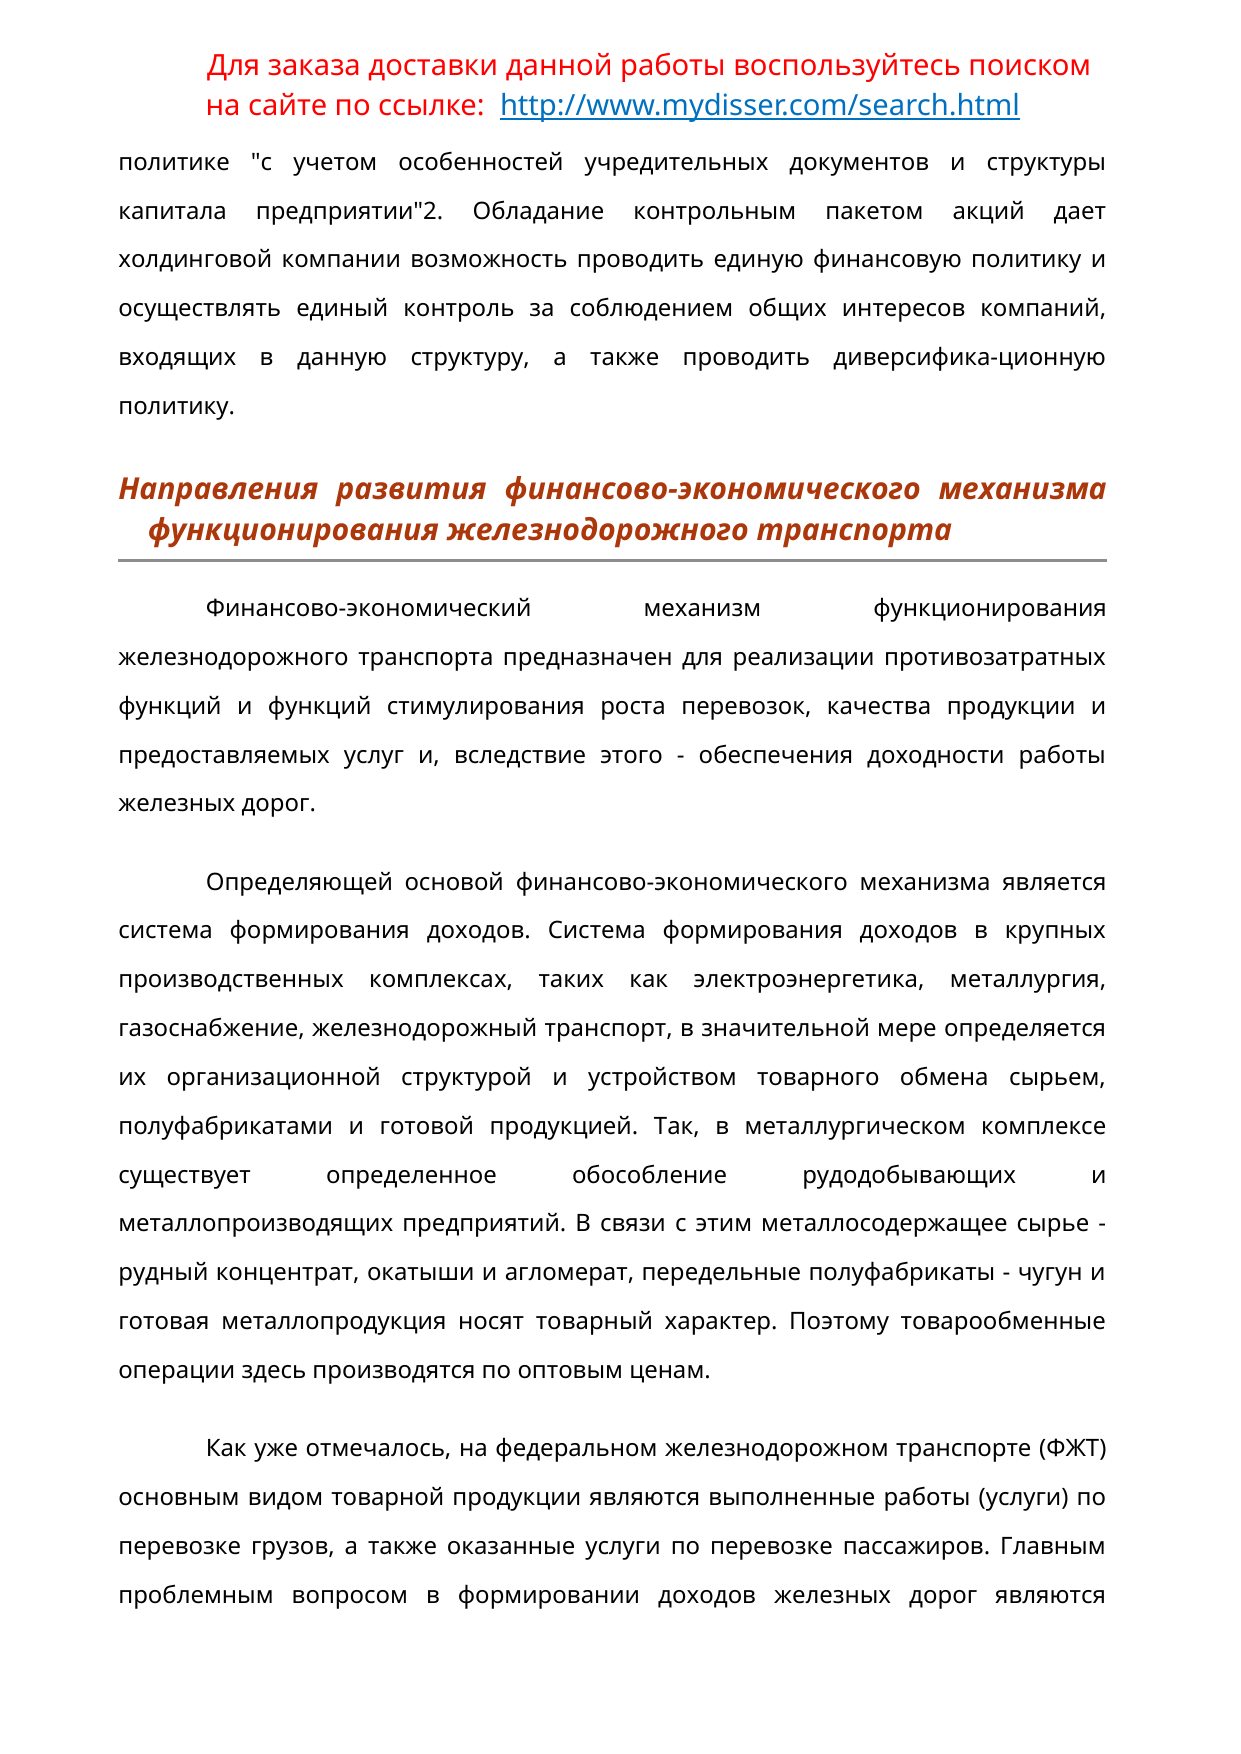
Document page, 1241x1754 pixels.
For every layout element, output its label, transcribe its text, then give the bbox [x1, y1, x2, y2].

text Финансово-экономический механизм функционирования железнодорожного транспорта предназначен для реализации противозатратных функций и функций стимулирования роста перевозок, качества продукции и предоставляемых услуг и, вследствие этого - обеспечения доходности работы железных дорог. [118, 591, 1107, 819]
text Определяющей основой финансово-экономического механизма является система формирования доходов. Система формирования доходов в крупных производственных комплексах, таких как электроэнергетика, металлургия, газоснабжение, железнодорожный транспорт, в значительной мере определяется их организационной структурой и устройством товарного обмена сырьем, полуфабрикатами и готовой продукцией. Так, в металлургическом комплексе существует определенное обособление рудодобывающих и металлопроизводящих предприятий. В связи с этим металлосодержащее сырье - рудный концентрат, окатыши и агломерат, передельные полуфабрикаты - чугун и готовая металлопродукция носят товарный характер. Поэтому товарообменные операции здесь производятся по оптовым ценам. [118, 864, 1107, 1385]
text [118, 144, 1107, 421]
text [118, 1431, 1107, 1610]
subtitle Направления развития финансово-экономического механизма функционирования железнодорожного транспорта [118, 467, 1107, 559]
